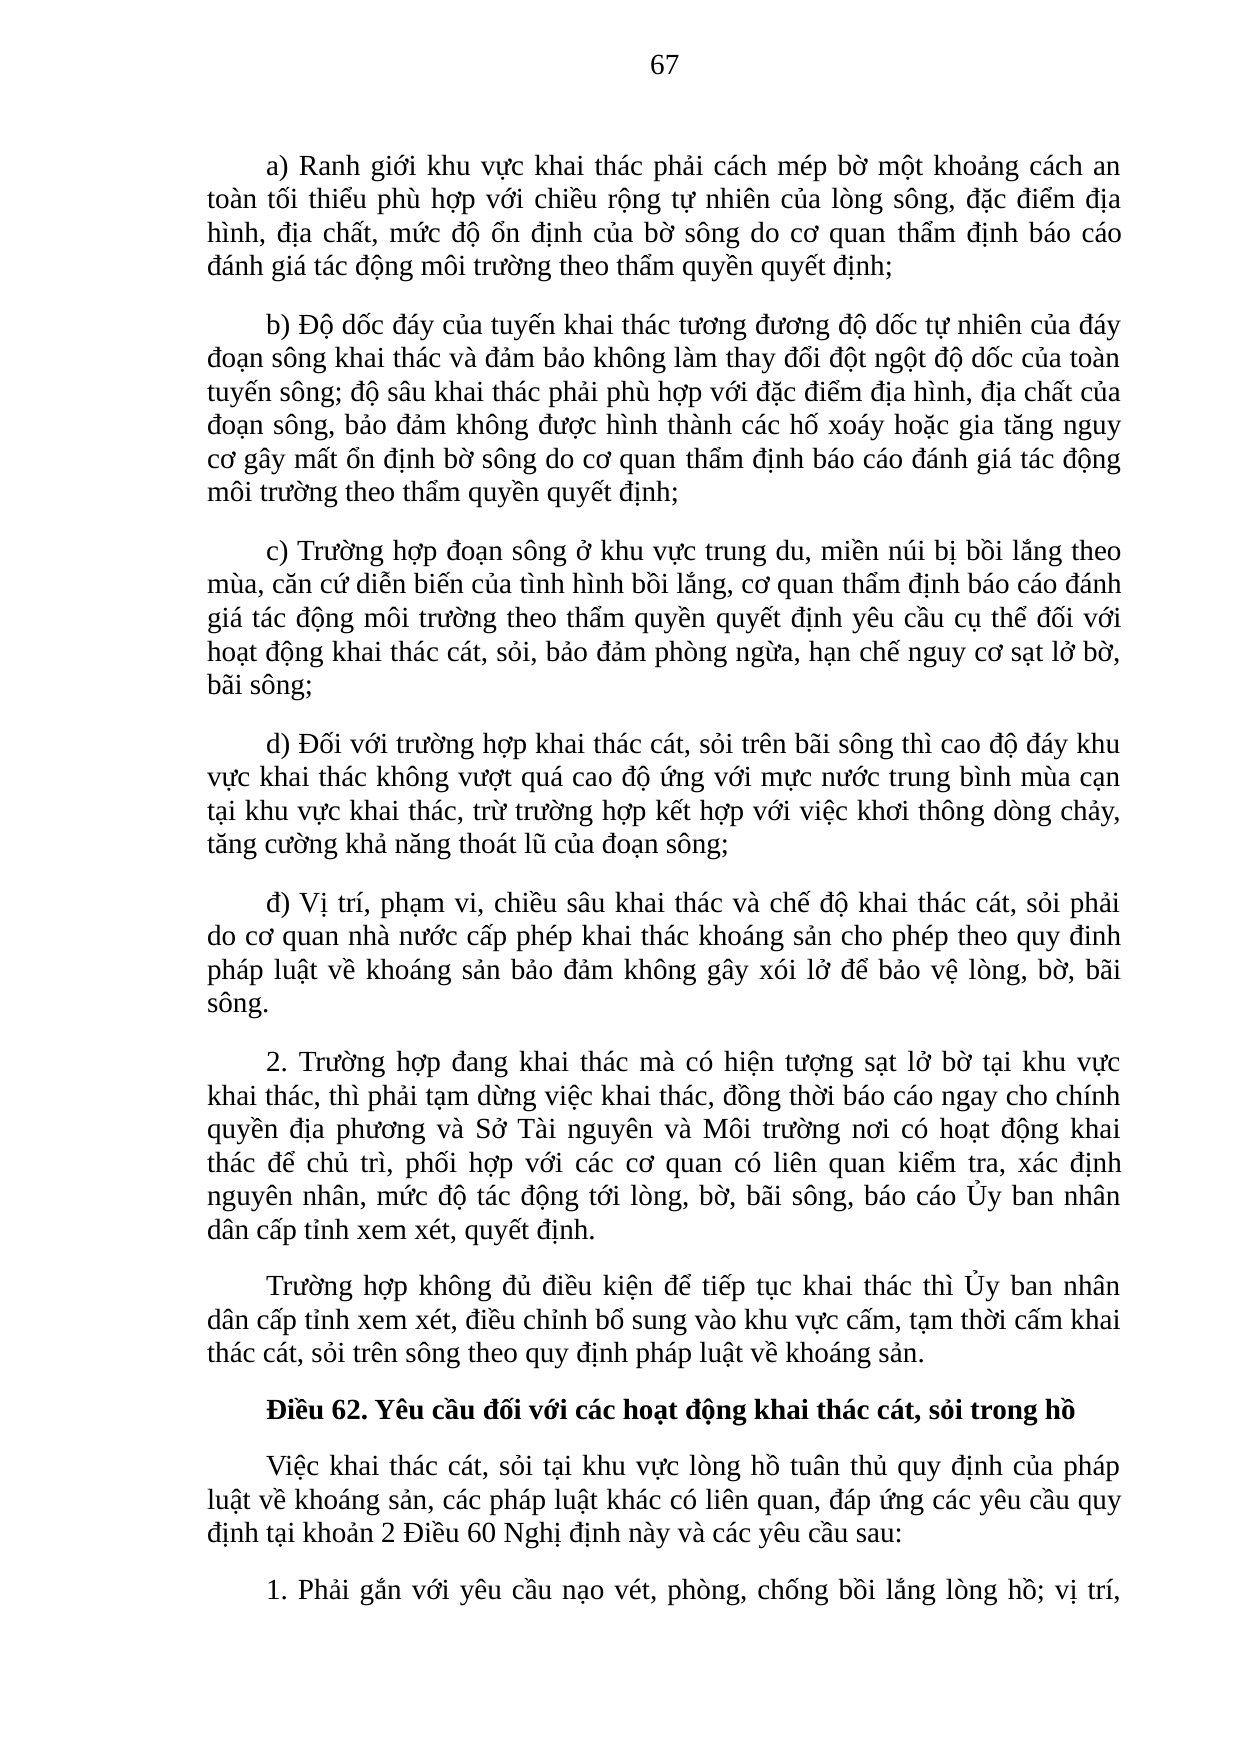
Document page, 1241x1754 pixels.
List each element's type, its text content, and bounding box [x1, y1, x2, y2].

text Việc khai thác cát, sỏi tại khu vực lòng hồ tuân thủ quy định của pháp luật về khoáng sản, các pháp luật khác có liên quan, đáp ứng các yêu cầu quy định tại khoản 2 Điều 60 Nghị định này và các yêu cầu sau: [207, 1448, 1122, 1549]
text b) Độ dốc đáy của tuyến khai thác tương đương độ dốc tự nhiên của đáy đoạn sông khai thác và đảm bảo không làm thay đổi đột ngột độ dốc của toàn tuyến sông; độ sâu khai thác phải phù hợp với đặc điểm địa hình, địa chất của đoạn sông, bảo đảm không được hình thành các hố xoáy hoặc gia tăng nguy cơ gây mất ổn định bờ sông do cơ quan thẩm định báo cáo đánh giá tác động môi trường theo thẩm quyền quyết định; [207, 307, 1122, 508]
text 2. Trường hợp đang khai thác mà có hiện tượng sạt lở bờ tại khu vực khai thác, thì phải tạm dừng việc khai thác, đồng thời báo cáo ngay cho chính quyền địa phương và Sở Tài nguyên và Môi trường nơi có hoạt động khai thác để chủ trì, phối hợp với các cơ quan có liên quan kiểm tra, xác định nguyên nhân, mức độ tác động tới lòng, bờ, bãi sông, báo cáo Ủy ban nhân dân cấp tỉnh xem xét, quyết định. [207, 1044, 1122, 1245]
text c) Trường hợp đoạn sông ở khu vực trung du, miền núi bị bồi lắng theo mùa, căn cứ diễn biến của tình hình bồi lắng, cơ quan thẩm định báo cáo đánh giá tác động môi trường theo thẩm quyền quyết định yêu cầu cụ thể đối với hoạt động khai thác cát, sỏi, bảo đảm phòng ngừa, hạn chế nguy cơ sạt lở bờ, bãi sông; [207, 533, 1122, 701]
text đ) Vị trí, phạm vi, chiều sâu khai thác và chế độ khai thác cát, sỏi phải do cơ quan nhà nước cấp phép khai thác khoáng sản cho phép theo quy đinh pháp luật về khoáng sản bảo đảm không gây xói lở để bảo vệ lòng, bờ, bãi sông. [207, 885, 1122, 1019]
text d) Đối với trường hợp khai thác cát, sỏi trên bãi sông thì cao độ đáy khu vực khai thác không vượt quá cao độ ứng với mực nước trung bình mùa cạn tại khu vực khai thác, trừ trường hợp kết hợp với việc khơi thông dòng chảy, tăng cường khả năng thoát lũ của đoạn sông; [207, 726, 1122, 860]
text Trường hợp không đủ điều kiện để tiếp tục khai thác thì Ủy ban nhân dân cấp tỉnh xem xét, điều chỉnh bổ sung vào khu vực cấm, tạm thời cấm khai thác cát, sỏi trên sông theo quy định pháp luật về khoáng sản. [207, 1268, 1122, 1369]
subtitle Điều 62. Yêu cầu đối với các hoạt động khai thác cát, sỏi trong hồ [207, 1392, 1122, 1425]
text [207, 1572, 1122, 1605]
text a) Ranh giới khu vực khai thác phải cách mép bờ một khoảng cách an toàn tối thiểu phù hợp với chiều rộng tự nhiên của lòng sông, đặc điểm địa hình, địa chất, mức độ ổn định của bờ sông do cơ quan thẩm định báo cáo đánh giá tác động môi trường theo thẩm quyền quyết định; [207, 148, 1122, 282]
